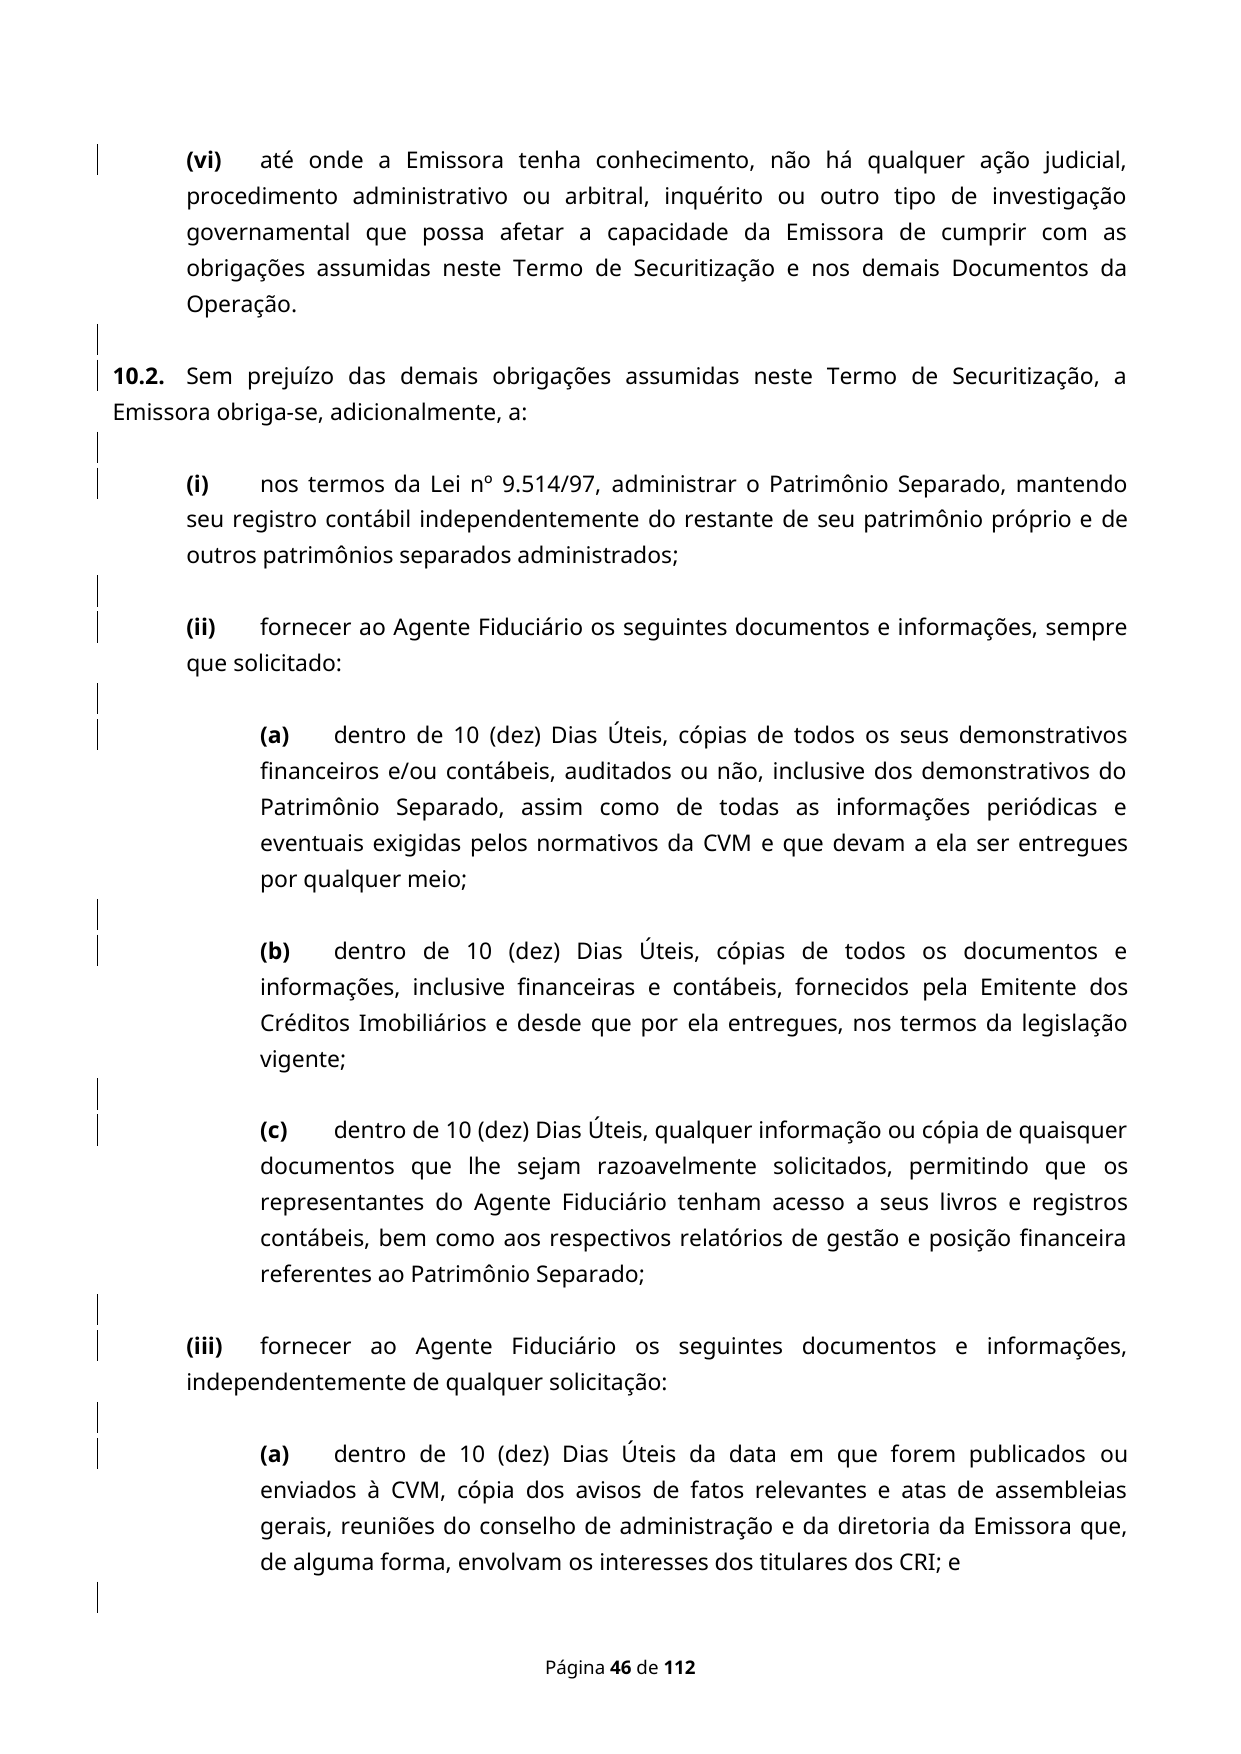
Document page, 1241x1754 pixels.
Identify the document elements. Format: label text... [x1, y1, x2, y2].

list dentro de 10 (dez) Dias Úteis, cópias de todos os documentos e informações, inclusive financeiras e contábeis, fornecidos pela Emitente dos Créditos Imobiliários e desde que por ela entregues, nos termos da legislação vigente; [260, 935, 1128, 1074]
list fornecer ao Agente Fiduciário os seguintes documentos e informações, independentemente de qualquer solicitação: [186, 1330, 1128, 1397]
list dentro de 10 (dez) Dias Úteis, qualquer informação ou cópia de quaisquer documentos que lhe sejam razoavelmente solicitados, permitindo que os representantes do Agente Fiduciário tenham acesso a seus livros e registros contábeis, bem como aos respectivos relatórios de gestão e posição financeira referentes ao Patrimônio Separado; [260, 1114, 1128, 1289]
list Sem prejuízo das demais obrigações assumidas neste Termo de Securitização, a Emissora obriga-se, adicionalmente, a: [112, 360, 1128, 427]
list fornecer ao Agente Fiduciário os seguintes documentos e informações, sempre que solicitado: [186, 611, 1128, 678]
list até onde a Emissora tenha conhecimento, não há qualquer ação judicial, procedimento administrativo ou arbitral, inquérito ou outro tipo de investigação governamental que possa afetar a capacidade da Emissora de cumprir com as obrigações assumidas neste Termo de Securitização e nos demais Documentos da Operação. [186, 144, 1128, 319]
list nos termos da Lei nº 9.514/97, administrar o Patrimônio Separado, mantendo seu registro contábil independentemente do restante de seu patrimônio próprio e de outros patrimônios separados administrados; [186, 467, 1128, 571]
list dentro de 10 (dez) Dias Úteis, cópias de todos os seus demonstrativos financeiros e/ou contábeis, auditados ou não, inclusive dos demonstrativos do Patrimônio Separado, assim como de todas as informações periódicas e eventuais exigidas pelos normativos da CVM e que devam a ela ser entregues por qualquer meio; [260, 719, 1128, 894]
list dentro de 10 (dez) Dias Úteis da data em que forem publicados ou enviados à CVM, cópia dos avisos de fatos relevantes e atas de assembleias gerais, reuniões do conselho de administração e da diretoria da Emissora que, de alguma forma, envolvam os interesses dos titulares dos CRI; e [260, 1438, 1128, 1577]
